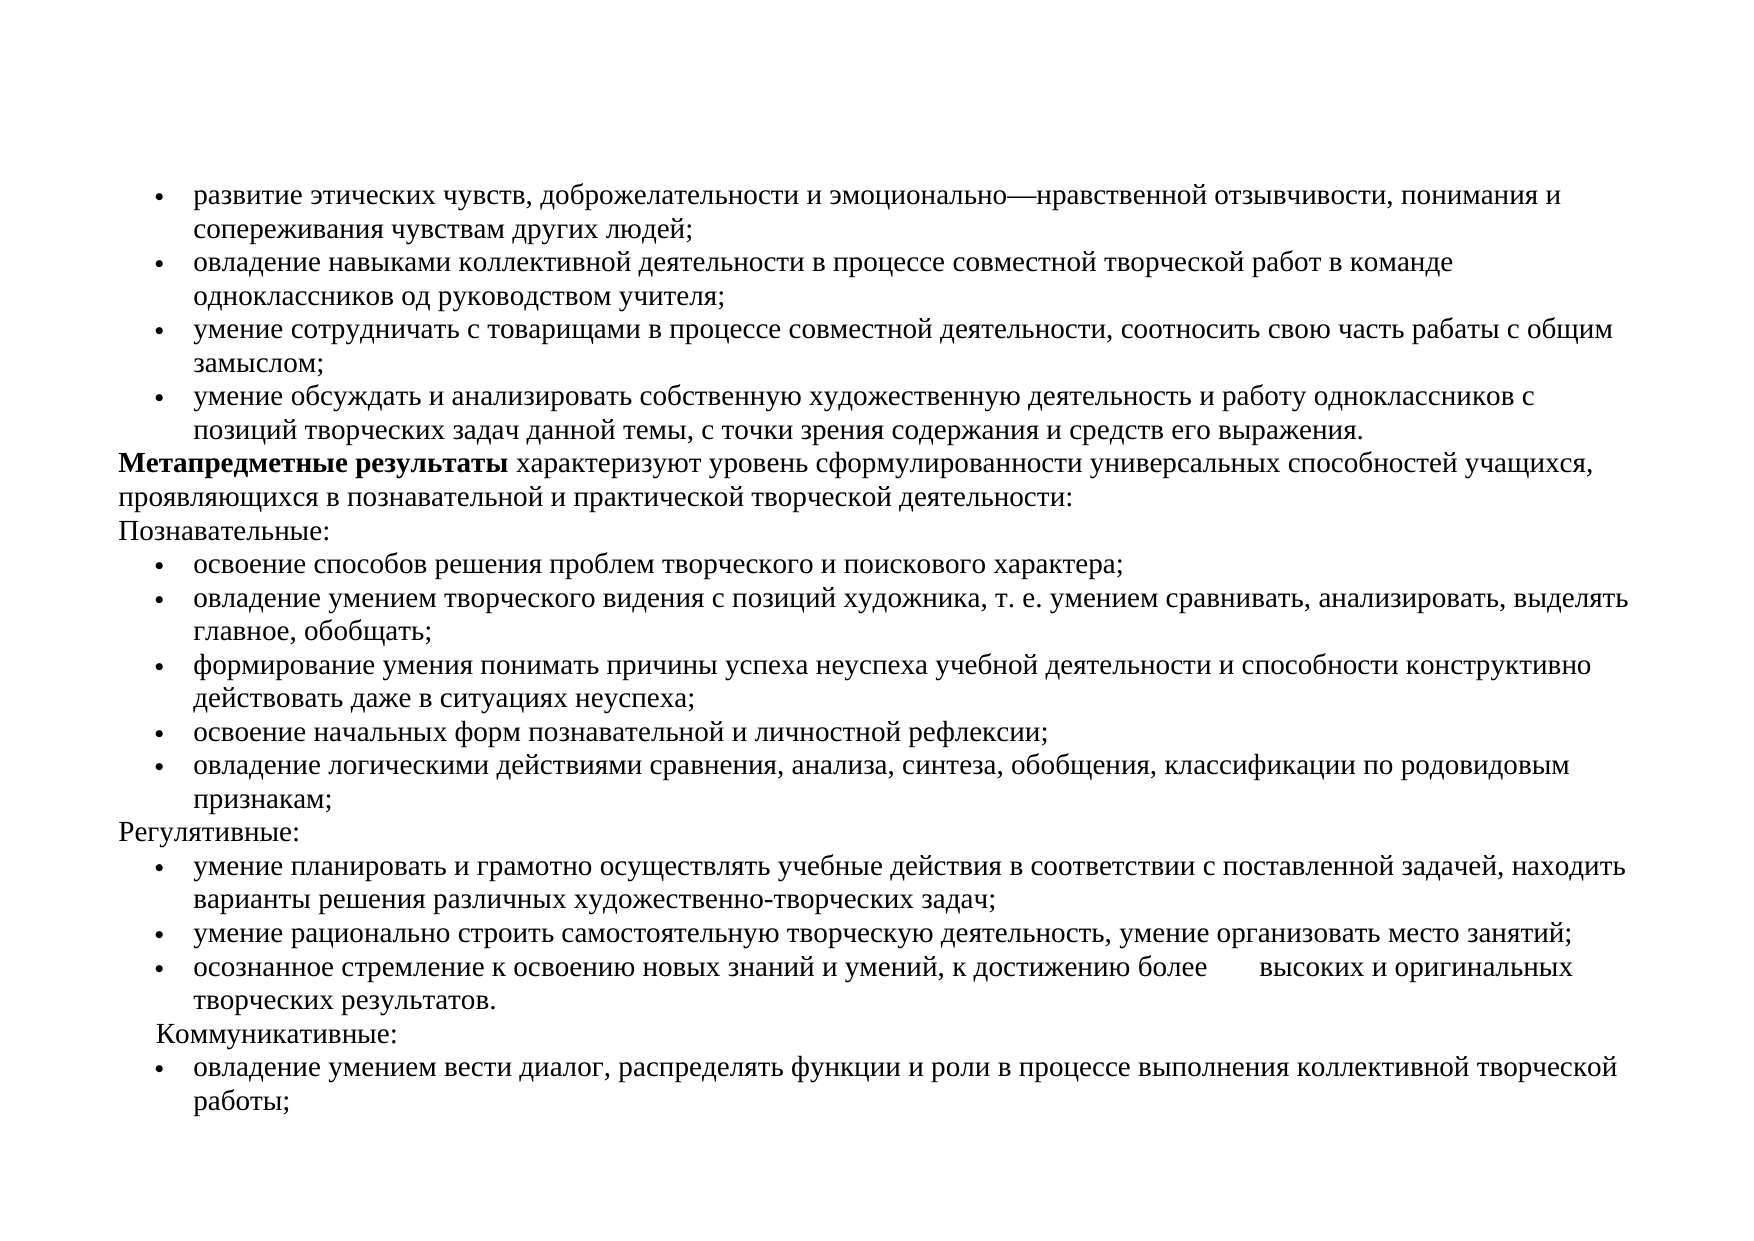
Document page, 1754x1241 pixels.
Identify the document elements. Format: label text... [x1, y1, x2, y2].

text Коммуникативные: [156, 1016, 1636, 1049]
list освоение способов решения проблем творческого и поискового характера; [156, 546, 1636, 580]
list овладение умением творческого видения с позиций художника, т. е. умением сравнивать, анализировать, выделять главное, обобщать; [156, 580, 1636, 647]
list овладение навыками коллективной деятельности в процессе совместной творческой работ в команде одноклассников од руководством учителя; [156, 244, 1636, 311]
list умение рационально строить самостоятельную творческую деятельность, умение организовать место занятий; [156, 915, 1636, 949]
list формирование умения понимать причины успеха неуспеха учебной деятельности и способности конструктивно действовать даже в ситуациях неуспеха; [156, 647, 1636, 714]
list развитие этических чувств, доброжелательности и эмоционально—нравственной отзывчивости, понимания и сопереживания чувствам других людей; [156, 177, 1636, 244]
list овладение умением вести диалог, распределять функции и роли в процессе выполнения коллективной творческой работы; [156, 1049, 1636, 1116]
list умение планировать и грамотно осуществлять учебные действия в соответствии с поставленной задачей, находить варианты решения различных художественно-творческих задач; [156, 848, 1636, 915]
list овладение логическими действиями сравнения, анализа, синтеза, обобщения, классификации по родовидовым признакам; [156, 747, 1636, 814]
list осознанное стремление к освоению новых знаний и умений, к достижению более высоких и оригинальных творческих результатов. [156, 949, 1636, 1016]
text Метапредметные результаты характеризуют уровень сформулированности универсальных способностей учащихся, проявляющихся в познавательной и практической творческой деятельности: [118, 446, 1636, 513]
list умение сотрудничать с товарищами в процессе совместной деятельности, соотносить свою часть рабаты с общим замыслом; [156, 311, 1636, 378]
list освоение начальных форм познавательной и личностной рефлексии; [156, 714, 1636, 747]
text Познавательные: [118, 513, 1636, 546]
text Регулятивные: [118, 814, 1636, 848]
list умение обсуждать и анализировать собственную художественную деятельность и работу одноклассников с позиций творческих задач данной темы, с точки зрения содержания и средств его выражения. [156, 378, 1636, 446]
